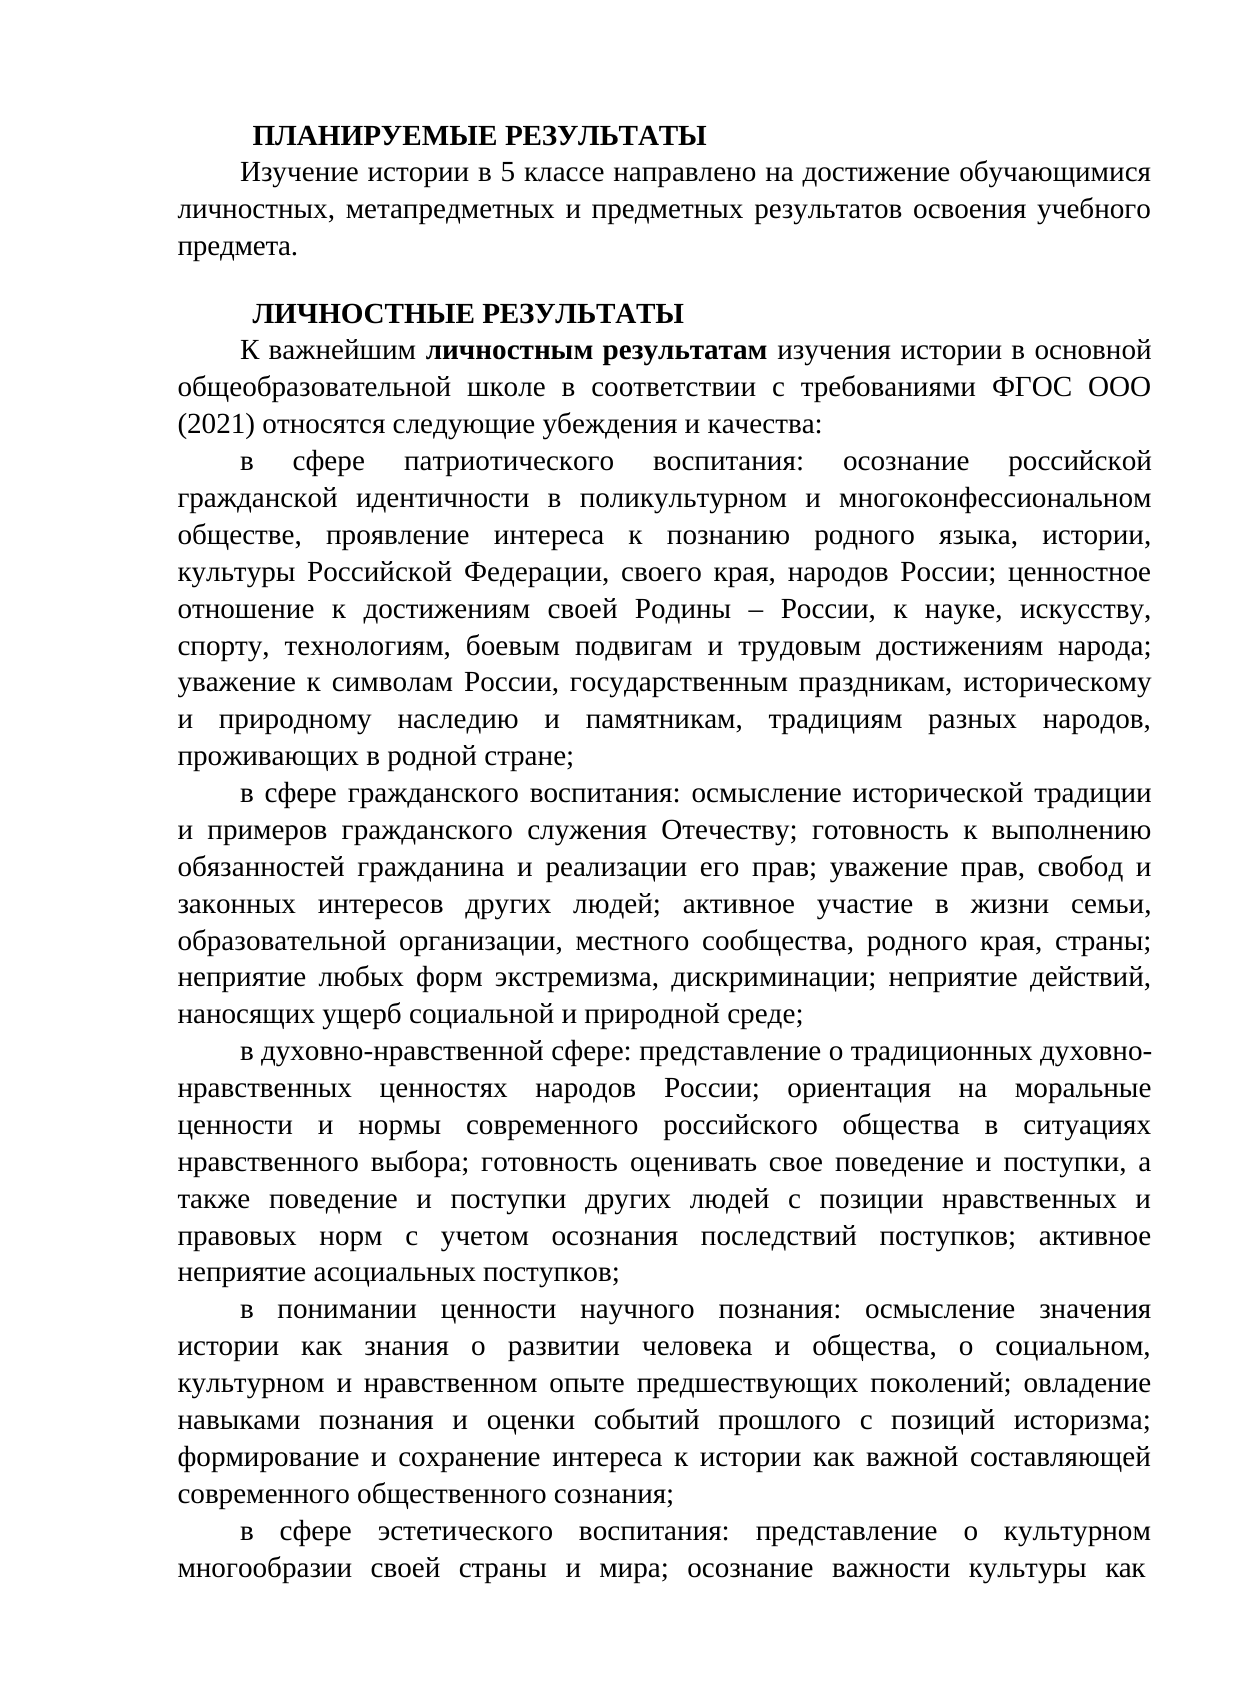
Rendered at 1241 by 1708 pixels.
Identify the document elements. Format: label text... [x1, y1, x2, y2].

text в духовно-нравственной сфере: представление о традиционных духовно- нравственных ценностях народов России; ориентация на моральные ценности и нормы современного российского общества в ситуациях нравственного выбора; готовность оценивать свое поведение и поступки, а также поведение и поступки других людей с позиции нравственных и правовых норм с учетом осознания последствий поступков; активное неприятие асоциальных поступков; [177, 1033, 1152, 1288]
text К важнейшим личностным результатам изучения истории в основной общеобразовательной школе в соответствии с требованиями ФГОС ООО (2021) относятся следующие убеждения и качества: [177, 332, 1152, 440]
text в сфере гражданского воспитания: осмысление исторической традиции и примеров гражданского служения Отечеству; готовность к выполнению обязанностей гражданина и реализации его прав; уважение прав, свобод и законных интересов других людей; активное участие в жизни семьи, образовательной организации, местного сообщества, родного края, страны; неприятие любых форм экстремизма, дискриминации; неприятие действий, наносящих ущерб социальной и природной среде; [177, 775, 1152, 1030]
text ЛИЧНОСТНЫЕ РЕЗУЛЬТАТЫ [190, 296, 1166, 330]
text ПЛАНИРУЕМЫЕ РЕЗУЛЬТАТЫ [190, 118, 1166, 151]
text в сфере патриотического воспитания: осознание российской гражданской идентичности в поликультурном и многоконфессиональном обществе, проявление интереса к познанию родного языка, истории, культуры Российской Федерации, своего края, народов России; ценностное отношение к достижениям своей Родины – России, к науке, искусству, спорту, технологиям, боевым подвигам и трудовым достижениям народа; уважение к символам России, государственным праздникам, историческому и природному наследию и памятникам, традициям разных народов, проживающих в родной стране; [177, 443, 1152, 772]
text Изучение истории в 5 классе направлено на достижение обучающимися личностных, метапредметных и предметных результатов освоения учебного предмета. [177, 154, 1152, 262]
text в сфере эстетического воспитания: представление о культурном многообразии своей страны и мира; осознание важности культуры как [177, 1513, 1152, 1583]
text в понимании ценности научного познания: осмысление значения истории как знания о развитии человека и общества, о социальном, культурном и нравственном опыте предшествующих поколений; овладение навыками познания и оценки событий прошлого с позиций историзма; формирование и сохранение интереса к истории как важной составляющей современного общественного сознания; [177, 1291, 1152, 1509]
